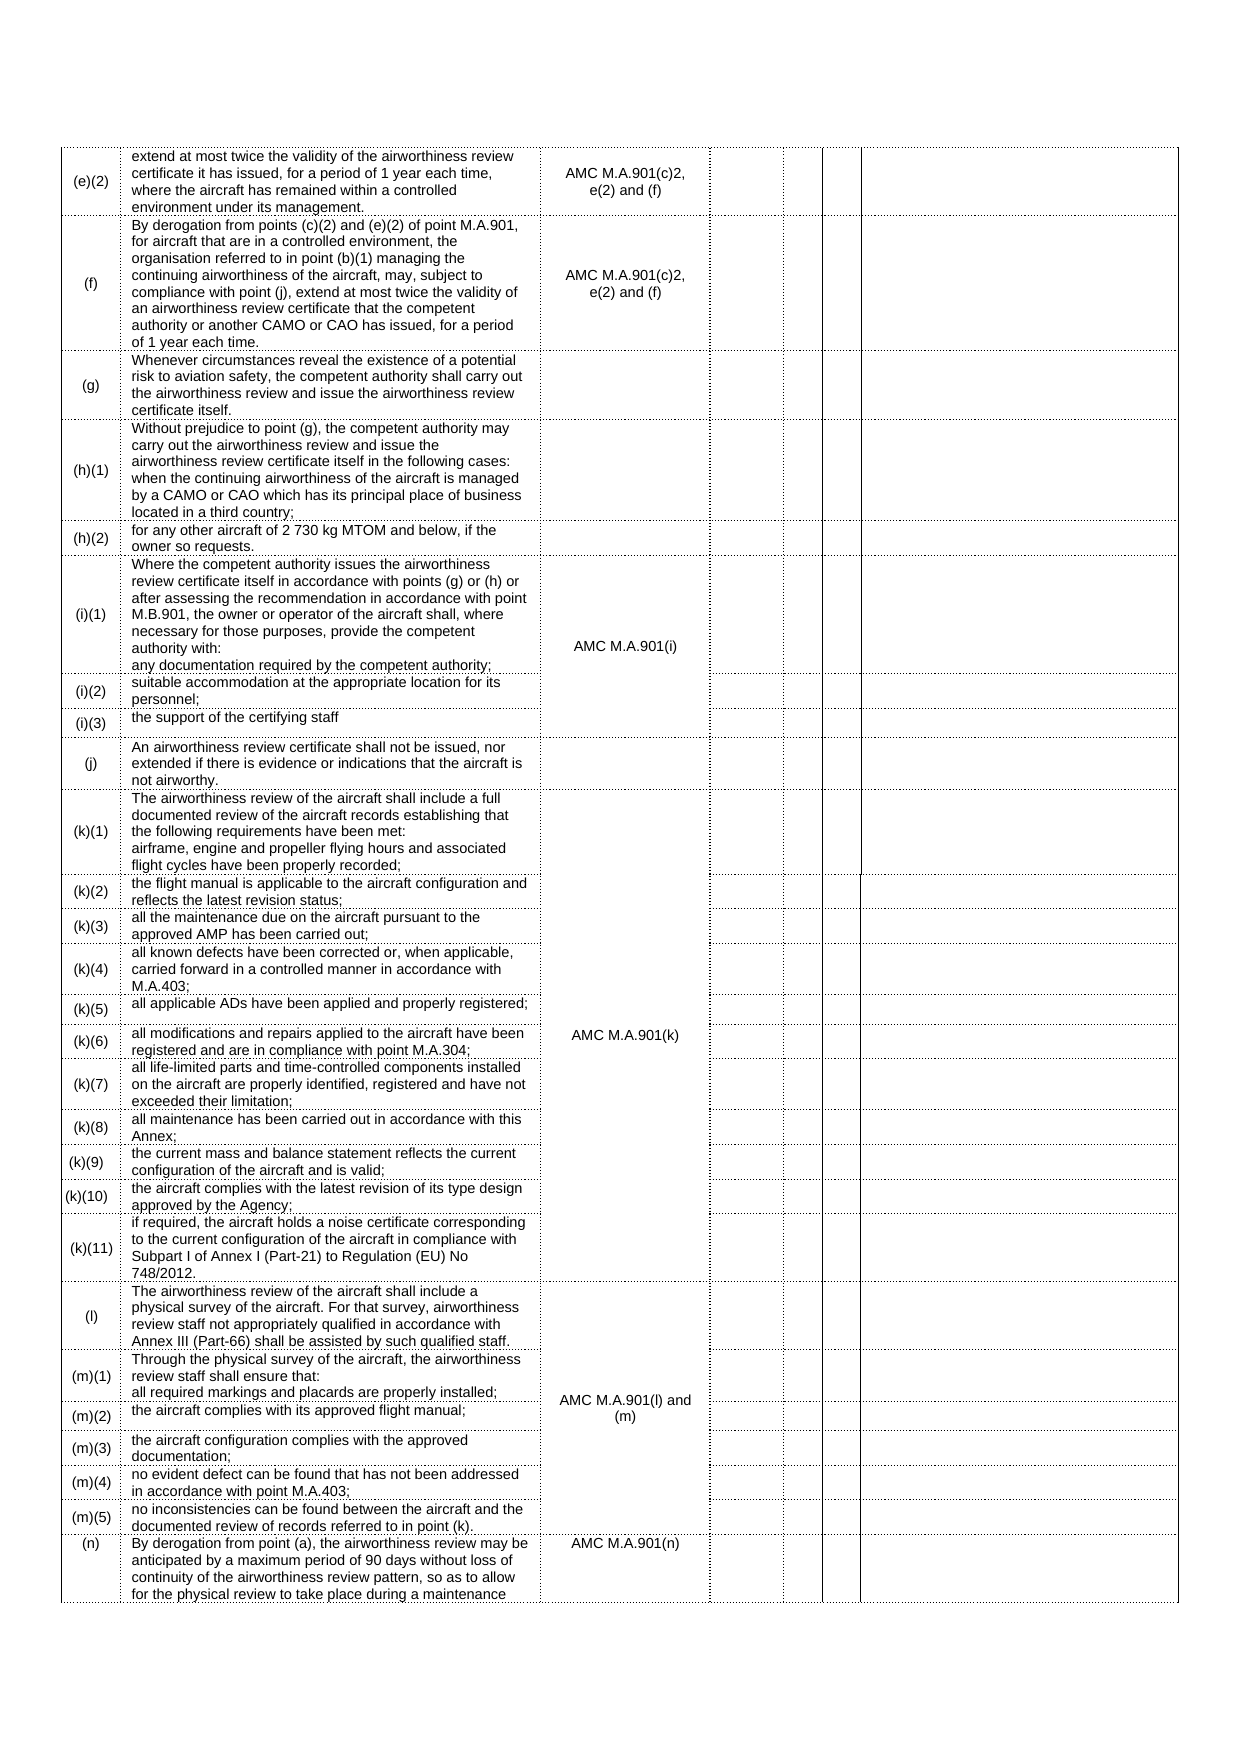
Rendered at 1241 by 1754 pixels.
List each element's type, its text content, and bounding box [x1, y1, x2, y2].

table_cell The airworthiness review of the aircraft shall include a full documented review of the aircraft records establishing that the following requirements have been met: airframe, engine and propeller flying hours and associated flight cycles have been properly recorded; [120, 789, 541, 873]
table_cell [823, 1144, 860, 1178]
table_cell [710, 673, 784, 708]
table_cell (m)(1) [62, 1349, 120, 1401]
table_cell [823, 943, 860, 994]
table_cell An airworthiness review certificate shall not be issued, nor extended if there is evidence or indications that the aircraft is not airworthy. [120, 737, 541, 788]
table_cell [861, 1534, 1178, 1602]
table_cell (h)(1) [62, 419, 120, 520]
table_cell [784, 419, 822, 520]
table_cell Whenever circumstances reveal the existence of a potential risk to aviation safety, the competent authority shall carry out the airworthiness review and issue the airworthiness review certificate itself. [120, 350, 541, 418]
table_cell [710, 419, 784, 520]
table_cell [862, 419, 1178, 520]
table_cell [710, 943, 784, 994]
table_cell [823, 673, 861, 708]
table_cell By derogation from points (c)(2) and (e)(2) of point M.A.901, for aircraft that are in a controlled environment, the organisation referred to in point (b)(1) managing the continuing airworthiness of the aircraft, may, subject to compliance with point (j), extend at most twice the validity of an airworthiness review certificate that the competent authority or another CAMO or CAO has issued, for a period of 1 year each time. [120, 215, 541, 350]
table_cell suitable accommodation at the appropriate location for its personnel; [120, 673, 541, 708]
table_cell [823, 737, 861, 788]
table_cell [862, 215, 1178, 350]
table_cell [784, 1349, 822, 1401]
table_cell AMC M.A.901(l) and (m) [541, 1281, 710, 1534]
table_cell [823, 1349, 860, 1401]
table_cell [862, 350, 1178, 418]
table_cell (e)(2) [62, 147, 120, 215]
table_cell the aircraft complies with the latest revision of its type design approved by the Agency; [120, 1179, 541, 1213]
table_cell [710, 789, 784, 873]
table_cell [862, 147, 1178, 215]
table_cell [710, 1109, 784, 1144]
table_cell AMC M.A.901(c)2, e(2) and (f) [541, 147, 710, 215]
table_cell [823, 1024, 860, 1058]
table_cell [120, 1534, 541, 1602]
table_cell Without prejudice to point (g), the competent authority may carry out the airworthiness review and issue the airworthiness review certificate itself in the following cases: when the continuing airworthiness of the aircraft is managed by a CAMO or CAO which has its principal place of business located in a third country; [120, 419, 541, 520]
table_cell [823, 350, 861, 418]
table_cell all life-limited parts and time-controlled components installed on the aircraft are properly identified, registered and have not exceeded their limitation; [120, 1058, 541, 1109]
table_cell [710, 520, 784, 555]
table_cell [784, 1179, 822, 1213]
table_cell all applicable ADs have been applied and properly registered; [120, 994, 541, 1023]
table_cell [784, 1109, 822, 1144]
table_cell [784, 1465, 822, 1499]
table_cell (m)(3) [62, 1430, 120, 1465]
table_cell [784, 1144, 822, 1178]
table_cell [861, 1465, 1178, 1499]
table_cell no evident defect can be found that has not been addressed in accordance with point M.A.403; [120, 1465, 541, 1499]
table_cell [823, 1534, 860, 1602]
table_cell [710, 1058, 784, 1109]
table_cell [823, 1213, 860, 1281]
table_cell [823, 908, 860, 943]
table_cell [861, 1179, 1178, 1213]
table_cell (i)(3) [62, 708, 120, 737]
table_cell (g) [62, 350, 120, 418]
table_cell [823, 1058, 860, 1109]
table_cell AMC M.A.901(c)2, e(2) and (f) [541, 215, 710, 350]
table_cell [784, 350, 822, 418]
table_cell [784, 1213, 822, 1281]
table_cell [861, 1024, 1178, 1058]
table_cell (k)(1) [62, 789, 120, 873]
table_cell [710, 874, 784, 908]
table_cell (k)(9) [62, 1144, 120, 1178]
table_cell [710, 994, 784, 1023]
table_cell all known defects have been corrected or, when applicable, carried forward in a controlled manner in accordance with M.A.403; [120, 943, 541, 994]
table_cell (i)(2) [62, 673, 120, 708]
table_cell [823, 708, 861, 737]
table_cell [710, 1534, 784, 1602]
table_cell [710, 215, 784, 350]
table_cell (i)(1) [62, 555, 120, 673]
table_cell (k)(2) [62, 874, 120, 908]
table_cell [862, 673, 1178, 708]
table_cell Through the physical survey of the aircraft, the airworthiness review staff shall ensure that: all required markings and placards are properly installed; [120, 1349, 541, 1401]
table_cell (j) [62, 737, 120, 788]
table_cell [862, 789, 1178, 873]
table_cell [710, 1179, 784, 1213]
table_cell all modifications and repairs applied to the aircraft have been registered and are in compliance with point M.A.304; [120, 1024, 541, 1058]
table_cell [784, 908, 822, 943]
table_cell (l) [62, 1281, 120, 1349]
table_cell [784, 708, 822, 737]
table_cell Where the competent authority issues the airworthiness review certificate itself in accordance with points (g) or (h) or after assessing the recommendation in accordance with point M.B.901, the owner or operator of the aircraft shall, where necessary for those purposes, provide the competent authority with: any documentation required by the competent authority; [120, 555, 541, 673]
table_cell AMC M.A.901(n) [541, 1534, 710, 1602]
table_cell [541, 350, 710, 418]
table_cell [861, 1281, 1178, 1349]
table_cell (k)(5) [62, 994, 120, 1023]
table_cell [541, 419, 710, 520]
table_cell [862, 708, 1178, 737]
table_cell [861, 1499, 1178, 1534]
table_cell no inconsistencies can be found between the aircraft and the documented review of records referred to in point (k). [120, 1499, 541, 1534]
table_cell [861, 908, 1178, 943]
table_cell [823, 994, 860, 1023]
table_cell (m)(2) [62, 1401, 120, 1430]
table_cell extend at most twice the validity of the airworthiness review certificate it has issued, for a period of 1 year each time, where the aircraft has remained within a controlled environment under its management. [120, 147, 541, 215]
table_cell [823, 1430, 860, 1465]
table_cell [784, 673, 822, 708]
table_cell (k)(6) [62, 1024, 120, 1058]
table_cell The airworthiness review of the aircraft shall include a physical survey of the aircraft. For that survey, airworthiness review staff not appropriately qualified in accordance with Annex III (Part-66) shall be assisted by such qualified staff. [120, 1281, 541, 1349]
table_cell (k)(11) [62, 1213, 120, 1281]
table_cell (k)(8) [62, 1109, 120, 1144]
table_cell [861, 1144, 1178, 1178]
table_cell [710, 1281, 784, 1349]
table_cell all maintenance has been carried out in accordance with this Annex; [120, 1109, 541, 1144]
table_cell [784, 1058, 822, 1109]
table_cell [861, 874, 1178, 908]
table_cell [823, 1179, 860, 1213]
table_cell all the maintenance due on the aircraft pursuant to the approved AMP has been carried out; [120, 908, 541, 943]
table_cell [784, 994, 822, 1023]
table_cell [861, 1058, 1178, 1109]
table_cell [541, 737, 710, 788]
table_cell [784, 1499, 822, 1534]
table_cell [710, 350, 784, 418]
table_cell [784, 1534, 822, 1602]
table_cell [710, 1024, 784, 1058]
table_cell [861, 1213, 1178, 1281]
table_cell [823, 789, 861, 873]
table_cell [823, 555, 861, 673]
table_cell AMC M.A.901(k) [541, 789, 710, 1281]
table_cell (k)(4) [62, 943, 120, 994]
table_cell the aircraft configuration complies with the approved documentation; [120, 1430, 541, 1465]
table_cell [710, 908, 784, 943]
table_cell [710, 1144, 784, 1178]
table_cell the current mass and balance statement reflects the current configuration of the aircraft and is valid; [120, 1144, 541, 1178]
table_cell [784, 1281, 822, 1349]
table_cell [784, 555, 822, 673]
table_cell [861, 1401, 1178, 1430]
table_cell [861, 1109, 1178, 1144]
table_cell [823, 1465, 860, 1499]
table_cell [710, 708, 784, 737]
table_cell [823, 1281, 860, 1349]
table_cell [710, 737, 784, 788]
table_cell [823, 520, 861, 555]
table_cell [784, 1401, 822, 1430]
table_cell [784, 737, 822, 788]
table_cell [861, 994, 1178, 1023]
table_cell [784, 943, 822, 994]
table_cell the aircraft complies with its approved flight manual; [120, 1401, 541, 1430]
table_cell [862, 520, 1178, 555]
table_cell [861, 1349, 1178, 1401]
table_cell [784, 147, 822, 215]
table_cell for any other aircraft of 2 730 kg MTOM and below, if the owner so requests. [120, 520, 541, 555]
table_cell [823, 215, 861, 350]
table_cell [541, 520, 710, 555]
table_cell [784, 1024, 822, 1058]
table_cell [784, 1430, 822, 1465]
table_cell [710, 555, 784, 673]
table_cell (n) [62, 1534, 120, 1602]
table_cell [710, 1499, 784, 1534]
table_cell [823, 874, 860, 908]
table_cell AMC M.A.901(i) [541, 555, 710, 737]
table_cell [710, 1430, 784, 1465]
table_cell [823, 147, 861, 215]
table_cell (k)(3) [62, 908, 120, 943]
table_cell [861, 1430, 1178, 1465]
table_cell [710, 1213, 784, 1281]
table_cell (f) [62, 215, 120, 350]
table_cell the flight manual is applicable to the aircraft configuration and reflects the latest revision status; [120, 874, 541, 908]
table_cell [862, 737, 1178, 788]
table_cell [784, 789, 822, 873]
table_cell (h)(2) [62, 520, 120, 555]
table_cell (m)(4) [62, 1465, 120, 1499]
table_cell [861, 943, 1178, 994]
table_cell [823, 1109, 860, 1144]
table_cell the support of the certifying staff [120, 708, 541, 737]
table_cell [710, 1465, 784, 1499]
table_cell [823, 419, 861, 520]
table_cell (k)(7) [62, 1058, 120, 1109]
table_cell [784, 874, 822, 908]
table_cell [784, 215, 822, 350]
table_cell [823, 1499, 860, 1534]
table_cell (k)(10) [62, 1179, 120, 1213]
table_cell [784, 520, 822, 555]
table_cell [862, 555, 1178, 673]
table_cell [710, 147, 784, 215]
table_cell (m)(5) [62, 1499, 120, 1534]
table_cell [823, 1401, 860, 1430]
table_cell [710, 1401, 784, 1430]
table_cell [710, 1349, 784, 1401]
table_cell if required, the aircraft holds a noise certificate corresponding to the current configuration of the aircraft in compliance with Subpart I of Annex I (Part-21) to Regulation (EU) No 748/2012. [120, 1213, 541, 1281]
